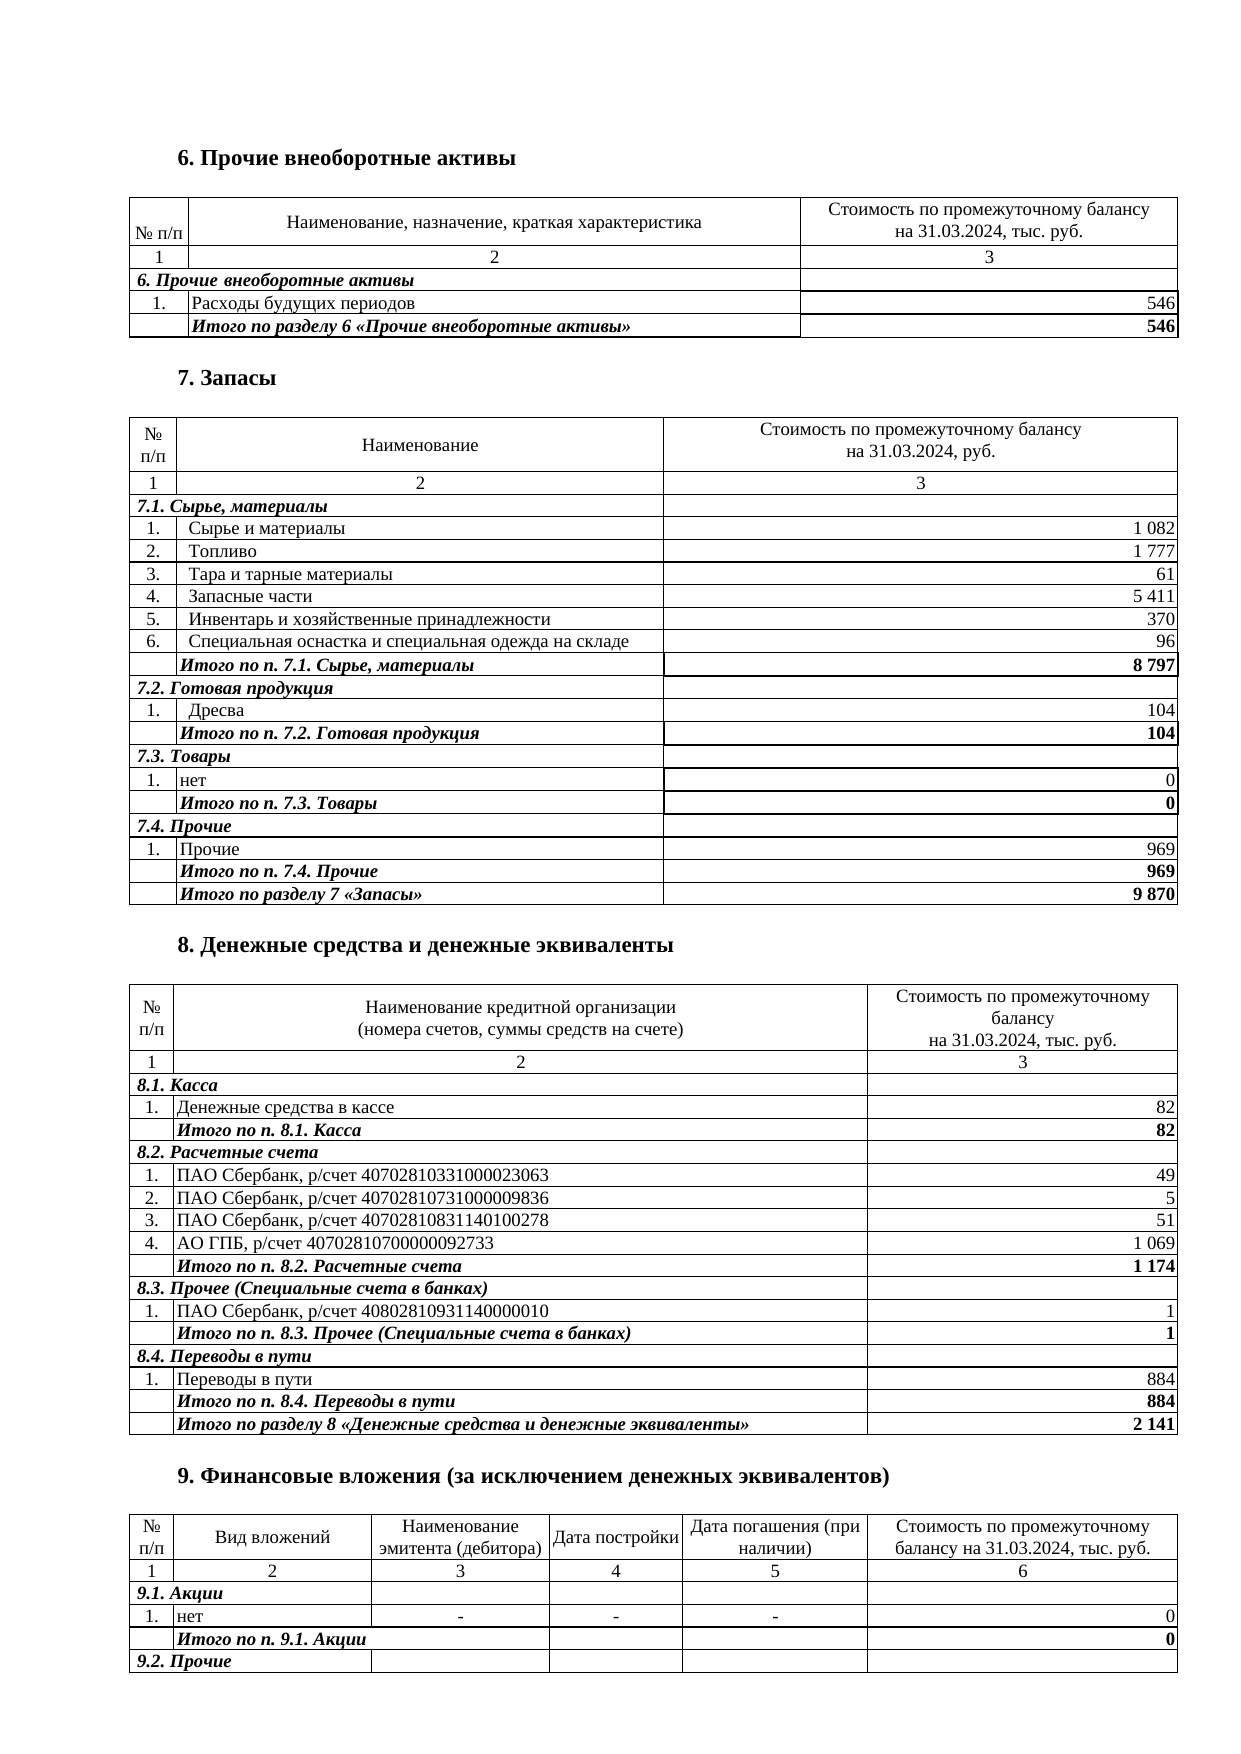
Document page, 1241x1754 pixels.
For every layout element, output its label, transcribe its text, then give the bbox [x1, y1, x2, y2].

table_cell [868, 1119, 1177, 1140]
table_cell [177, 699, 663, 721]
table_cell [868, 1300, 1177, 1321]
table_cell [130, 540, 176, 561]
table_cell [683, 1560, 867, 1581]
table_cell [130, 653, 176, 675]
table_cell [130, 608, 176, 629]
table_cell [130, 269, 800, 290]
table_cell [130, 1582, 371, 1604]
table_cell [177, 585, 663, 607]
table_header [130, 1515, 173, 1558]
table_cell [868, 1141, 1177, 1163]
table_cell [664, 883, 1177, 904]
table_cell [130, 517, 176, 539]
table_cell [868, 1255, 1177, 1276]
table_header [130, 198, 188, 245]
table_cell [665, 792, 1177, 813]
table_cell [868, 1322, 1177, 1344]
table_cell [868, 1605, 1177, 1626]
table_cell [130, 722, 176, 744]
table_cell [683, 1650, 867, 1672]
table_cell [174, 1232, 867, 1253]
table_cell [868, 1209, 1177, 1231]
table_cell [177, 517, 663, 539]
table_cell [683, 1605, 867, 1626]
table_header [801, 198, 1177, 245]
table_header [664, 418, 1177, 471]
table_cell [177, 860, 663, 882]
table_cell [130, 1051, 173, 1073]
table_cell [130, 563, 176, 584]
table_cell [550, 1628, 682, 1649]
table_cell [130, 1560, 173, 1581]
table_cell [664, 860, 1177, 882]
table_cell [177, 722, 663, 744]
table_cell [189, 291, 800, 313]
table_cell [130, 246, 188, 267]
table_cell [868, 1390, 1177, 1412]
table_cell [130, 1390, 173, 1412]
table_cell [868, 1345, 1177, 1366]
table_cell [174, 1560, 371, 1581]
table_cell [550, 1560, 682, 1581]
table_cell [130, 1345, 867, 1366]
text 6. Прочие внеоборотные активы [177, 144, 1152, 171]
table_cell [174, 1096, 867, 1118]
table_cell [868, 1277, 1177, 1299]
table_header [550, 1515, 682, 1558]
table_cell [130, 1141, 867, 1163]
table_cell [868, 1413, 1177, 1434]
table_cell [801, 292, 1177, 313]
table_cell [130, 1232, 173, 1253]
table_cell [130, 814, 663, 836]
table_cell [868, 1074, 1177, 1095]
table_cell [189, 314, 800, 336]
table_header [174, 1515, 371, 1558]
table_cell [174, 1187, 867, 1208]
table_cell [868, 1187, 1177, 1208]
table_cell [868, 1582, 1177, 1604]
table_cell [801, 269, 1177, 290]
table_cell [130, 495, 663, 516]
text 7. Запасы [177, 364, 1152, 391]
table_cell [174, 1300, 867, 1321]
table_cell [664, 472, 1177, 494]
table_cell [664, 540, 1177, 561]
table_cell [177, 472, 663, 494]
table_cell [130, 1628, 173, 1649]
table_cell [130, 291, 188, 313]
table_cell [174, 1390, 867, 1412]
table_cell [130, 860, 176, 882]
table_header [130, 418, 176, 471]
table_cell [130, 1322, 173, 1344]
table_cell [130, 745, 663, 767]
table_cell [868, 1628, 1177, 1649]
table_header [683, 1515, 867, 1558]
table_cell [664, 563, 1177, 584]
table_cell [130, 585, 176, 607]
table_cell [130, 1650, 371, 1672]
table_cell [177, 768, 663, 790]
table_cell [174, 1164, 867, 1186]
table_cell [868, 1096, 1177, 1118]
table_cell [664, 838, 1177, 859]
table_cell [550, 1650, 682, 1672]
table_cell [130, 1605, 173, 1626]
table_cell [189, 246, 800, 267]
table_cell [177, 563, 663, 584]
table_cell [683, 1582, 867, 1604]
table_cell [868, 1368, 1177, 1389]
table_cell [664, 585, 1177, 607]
text 8. Денежные средства и денежные эквиваленты [177, 932, 1152, 958]
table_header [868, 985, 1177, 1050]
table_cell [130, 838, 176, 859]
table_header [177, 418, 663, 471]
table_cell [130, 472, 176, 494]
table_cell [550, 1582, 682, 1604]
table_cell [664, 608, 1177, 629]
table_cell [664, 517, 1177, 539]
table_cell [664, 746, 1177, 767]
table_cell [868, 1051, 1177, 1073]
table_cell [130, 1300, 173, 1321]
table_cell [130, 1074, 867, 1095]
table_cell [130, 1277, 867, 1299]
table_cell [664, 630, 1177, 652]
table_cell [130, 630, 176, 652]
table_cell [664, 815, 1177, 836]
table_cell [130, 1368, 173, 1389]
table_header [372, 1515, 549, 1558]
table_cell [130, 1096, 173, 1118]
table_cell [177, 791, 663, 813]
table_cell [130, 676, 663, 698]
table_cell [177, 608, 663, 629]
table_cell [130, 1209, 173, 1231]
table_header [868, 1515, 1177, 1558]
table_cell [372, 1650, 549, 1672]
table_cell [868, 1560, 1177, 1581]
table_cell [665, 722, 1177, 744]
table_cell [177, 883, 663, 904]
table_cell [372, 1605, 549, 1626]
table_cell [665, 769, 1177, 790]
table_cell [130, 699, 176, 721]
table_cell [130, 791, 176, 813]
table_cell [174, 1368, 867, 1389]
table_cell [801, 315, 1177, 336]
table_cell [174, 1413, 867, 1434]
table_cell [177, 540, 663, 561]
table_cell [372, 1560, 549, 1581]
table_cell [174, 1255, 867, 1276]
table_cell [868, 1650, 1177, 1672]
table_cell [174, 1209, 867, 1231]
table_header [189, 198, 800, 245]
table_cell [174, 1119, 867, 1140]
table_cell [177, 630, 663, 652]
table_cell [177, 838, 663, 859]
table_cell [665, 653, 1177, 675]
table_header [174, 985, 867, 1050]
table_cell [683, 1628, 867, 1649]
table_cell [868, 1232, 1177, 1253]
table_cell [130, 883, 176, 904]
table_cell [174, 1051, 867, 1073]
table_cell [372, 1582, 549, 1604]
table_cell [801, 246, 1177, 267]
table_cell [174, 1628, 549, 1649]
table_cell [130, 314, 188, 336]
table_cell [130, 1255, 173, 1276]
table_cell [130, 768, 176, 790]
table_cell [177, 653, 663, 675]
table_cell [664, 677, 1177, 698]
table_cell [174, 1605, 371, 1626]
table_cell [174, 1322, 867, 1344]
text 9. Финансовые вложения (за исключением денежных эквивалентов) [177, 1462, 1152, 1488]
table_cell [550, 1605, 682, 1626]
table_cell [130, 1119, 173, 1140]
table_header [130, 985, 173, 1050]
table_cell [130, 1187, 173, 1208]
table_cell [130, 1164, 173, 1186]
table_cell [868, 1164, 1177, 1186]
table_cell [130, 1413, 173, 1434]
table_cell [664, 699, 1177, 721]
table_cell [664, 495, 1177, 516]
